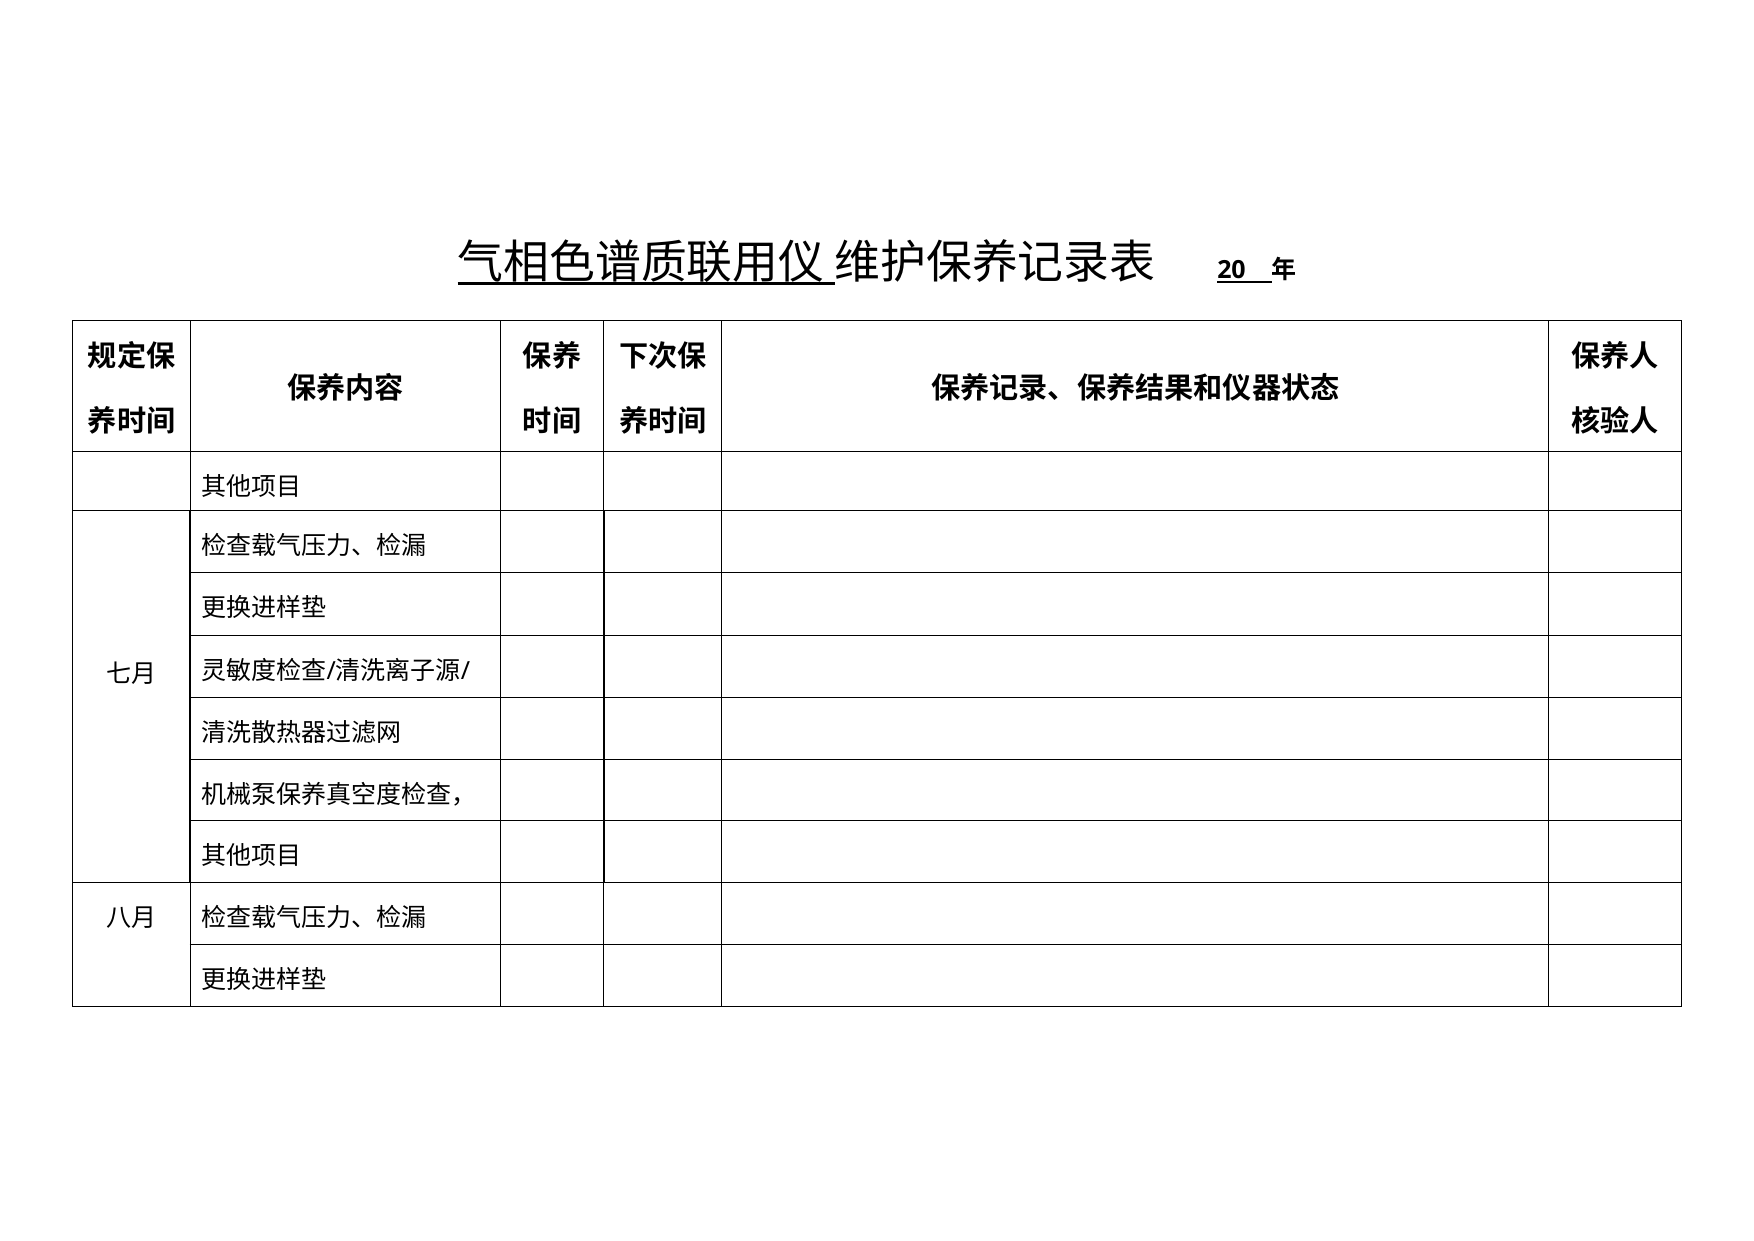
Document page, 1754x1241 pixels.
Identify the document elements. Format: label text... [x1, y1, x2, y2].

table_cell [1549, 452, 1681, 510]
table_cell [1549, 760, 1681, 820]
table_cell 清洗散热器过滤网 [191, 698, 500, 759]
table_cell [722, 573, 1548, 635]
table_cell [605, 698, 721, 759]
table_cell [722, 760, 1548, 820]
table_cell [604, 452, 721, 510]
table_cell 检查载气压力、检漏 [191, 883, 500, 944]
table_cell [722, 945, 1548, 1006]
table_cell [722, 452, 1548, 510]
table_cell [722, 636, 1548, 697]
table_cell [501, 452, 603, 510]
table_cell [722, 698, 1548, 759]
table_cell 保养人核验人 [1549, 321, 1681, 451]
table_cell [604, 945, 721, 1006]
table_cell [605, 636, 721, 697]
table_cell 保养时间 [501, 321, 603, 451]
table_cell [501, 573, 603, 635]
table_cell [722, 511, 1548, 572]
table_cell 保养记录、保养结果和仪器状态 [722, 321, 1548, 451]
table_cell [501, 760, 603, 820]
table_cell [1549, 945, 1681, 1006]
table_cell [501, 698, 603, 759]
table_cell 更换进样垫 [191, 945, 500, 1006]
table_cell [1549, 636, 1681, 697]
table_cell [1549, 511, 1681, 572]
table_cell [605, 821, 721, 882]
table_header 气相色谱质联用仪 维护保养记录表 20 年 [73, 198, 1681, 320]
table_cell [1549, 821, 1681, 882]
table_cell 保养内容 [191, 321, 500, 451]
table_cell [1549, 883, 1681, 944]
table_cell [1549, 573, 1681, 635]
table_cell 七月 [73, 511, 189, 882]
table_cell [501, 821, 603, 882]
table_cell [501, 636, 603, 697]
table_cell 八月 [73, 883, 190, 1006]
table_cell [605, 760, 721, 820]
table_cell 机械泵保养真空度检查，油量、浑浊度检查、震气 [191, 760, 500, 820]
table_cell 检查载气压力、检漏 [191, 511, 500, 572]
table_cell 其他项目 [191, 821, 500, 882]
table_cell [604, 883, 721, 944]
table_cell [501, 883, 603, 944]
table_cell [501, 511, 603, 572]
table_cell 下次保养时间 [604, 321, 721, 451]
table_cell 规定保养时间 [73, 321, 190, 451]
table_cell [605, 573, 721, 635]
table_cell [722, 821, 1548, 882]
table_cell 其他项目 [191, 452, 500, 510]
table_cell [605, 511, 721, 572]
table_cell [722, 883, 1548, 944]
table_cell 灵敏度检查/清洗离子源/调谐 [191, 636, 500, 697]
table_cell [1549, 698, 1681, 759]
table_cell [501, 945, 603, 1006]
table_cell 更换进样垫 [191, 573, 500, 635]
